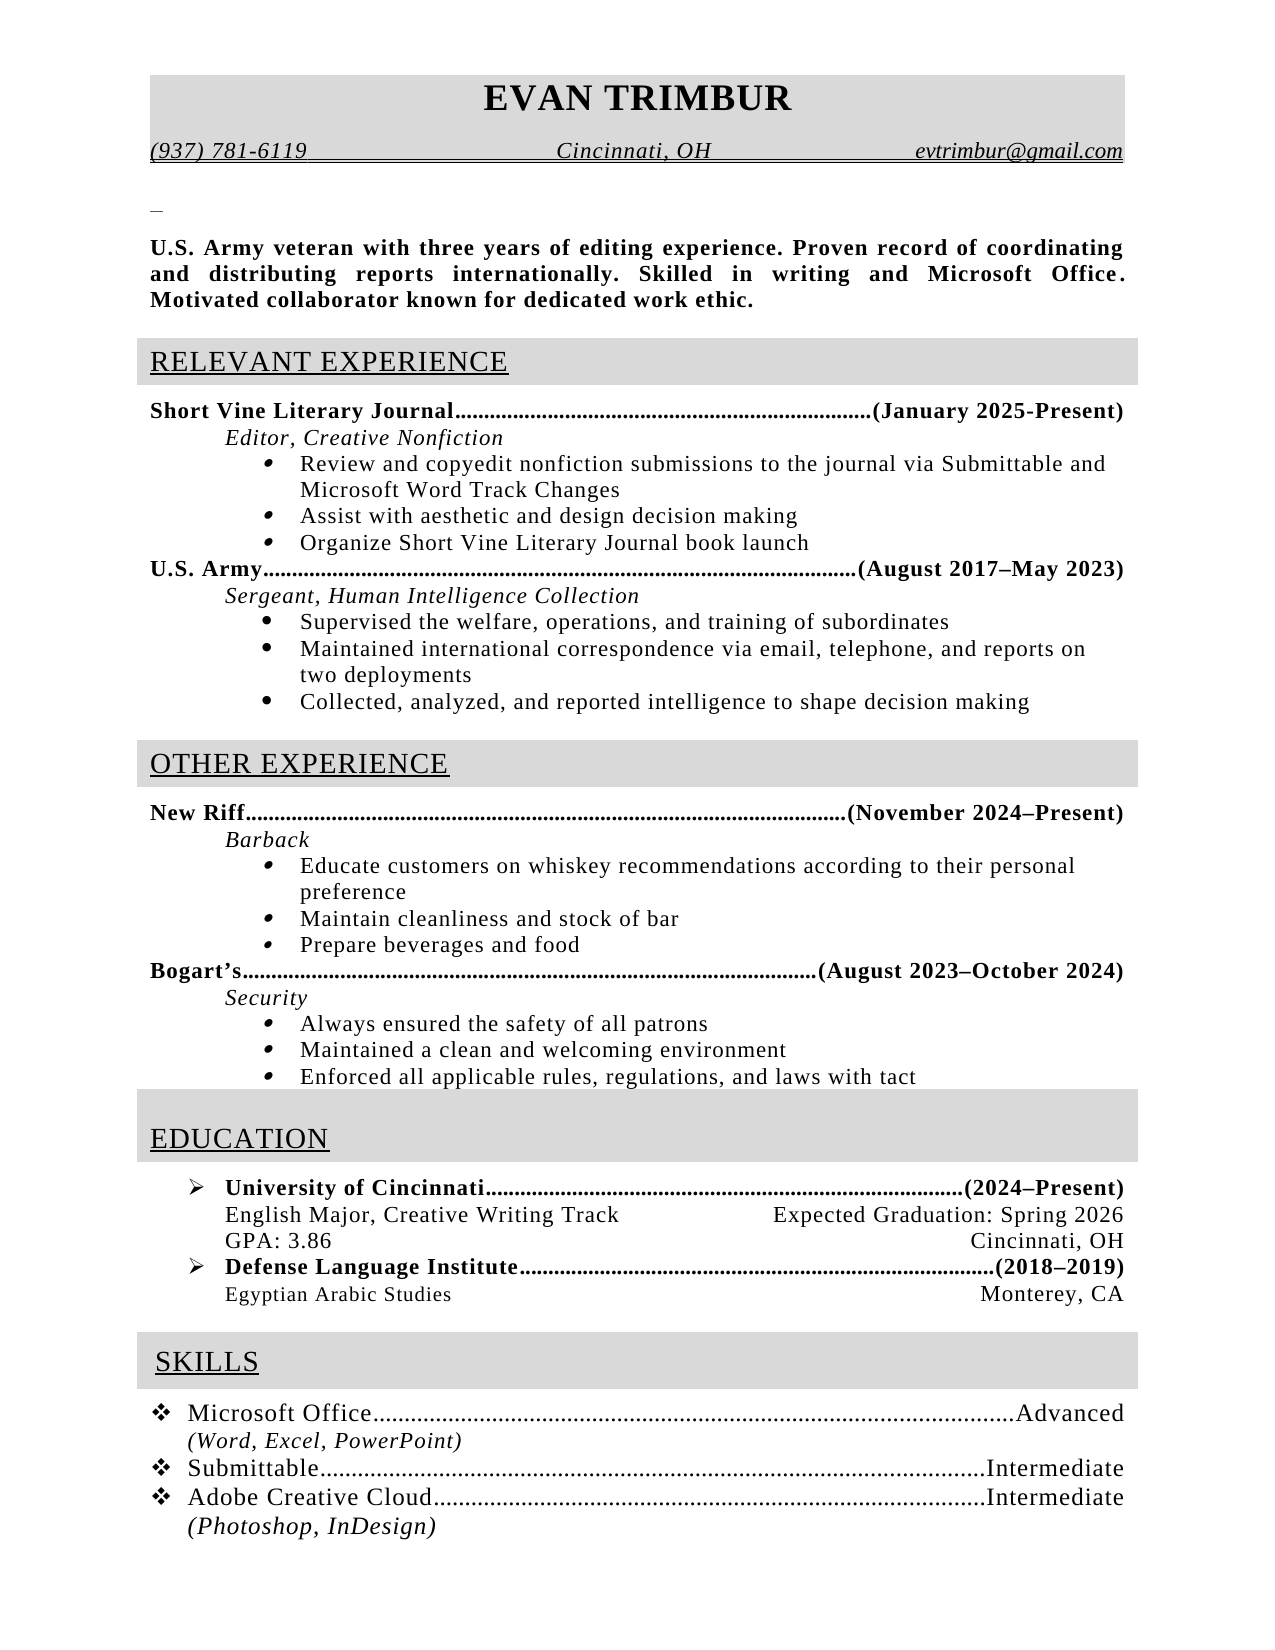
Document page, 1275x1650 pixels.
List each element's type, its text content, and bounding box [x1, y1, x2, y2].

list Organize Short Vine Literary Journal book launch [262, 529, 1125, 555]
text U.S. Army veteran with three years of editing experience. Proven record of coordinating and distributing reports internationally. Skilled in writing and Microsoft Office. Motivated collaborator known for dedicated work ethic. [150, 233, 1125, 313]
text OTHER EXPERIENCE [142, 745, 1133, 782]
list Adobe Creative Cloud Intermediate [150, 1482, 1125, 1511]
list Maintained a clean and welcoming environment [262, 1036, 1125, 1063]
text U.S. Army (August 2017–May 2023) [150, 555, 1125, 582]
list Supervised the welfare, operations, and training of subordinates [262, 608, 1125, 635]
list (Word, Excel, PowerPoint) [187, 1427, 1125, 1453]
list (Photoshop, InDesign) [187, 1511, 1125, 1540]
list Prepare beverages and food [262, 931, 1125, 957]
list Enforced all applicable rules, regulations, and laws with tact [262, 1063, 1125, 1089]
text Editor, Creative Nonfiction [225, 423, 1125, 450]
text Sergeant, Human Intelligence Collection [150, 582, 1125, 608]
text Bogart’s (August 2023–October 2024) [150, 957, 1125, 984]
list Always ensured the safety of all patrons [262, 1010, 1125, 1036]
text Short Vine Literary Journal (January 2025-Present) [150, 397, 1125, 423]
text Barback [150, 826, 1125, 852]
list Review and copyedit nonfiction submissions to the journal via Submittable and Microsoft Word Track Changes [262, 450, 1125, 503]
list Defense Language Institute (2018–2019) [187, 1253, 1125, 1280]
list Educate customers on whiskey recommendations according to their personal preference [262, 852, 1125, 905]
list Submittable Intermediate [150, 1453, 1125, 1482]
list Microsoft Office Advanced [150, 1398, 1125, 1427]
subtitle EDUCATION [142, 1094, 1133, 1157]
list Maintain cleanliness and stock of bar [262, 905, 1125, 931]
text EVAN TRIMBUR [150, 75, 1125, 118]
text RELEVANT EXPERIENCE [142, 342, 1133, 380]
list SKILLS [142, 1337, 1133, 1384]
list English Major, Creative Writing Track Expected Graduation: Spring 2026 [225, 1201, 1125, 1227]
text Security [150, 984, 1125, 1010]
list Egyptian Arabic Studies Monterey, CA [225, 1280, 1125, 1306]
list Assist with aesthetic and design decision making [262, 503, 1125, 529]
list Maintained international correspondence via email, telephone, and reports on two deployments [262, 635, 1125, 688]
list University of Cincinnati (2024–Present) [187, 1174, 1125, 1201]
text (937) 781-6119 Cincinnati, OH evtrimbur@gmail.com [150, 135, 1125, 163]
list GPA: 3.86 Cincinnati, OH [225, 1227, 1125, 1253]
text New Riff (November 2024–Present) [150, 799, 1125, 826]
list Collected, analyzed, and reported intelligence to shape decision making [262, 688, 1125, 715]
